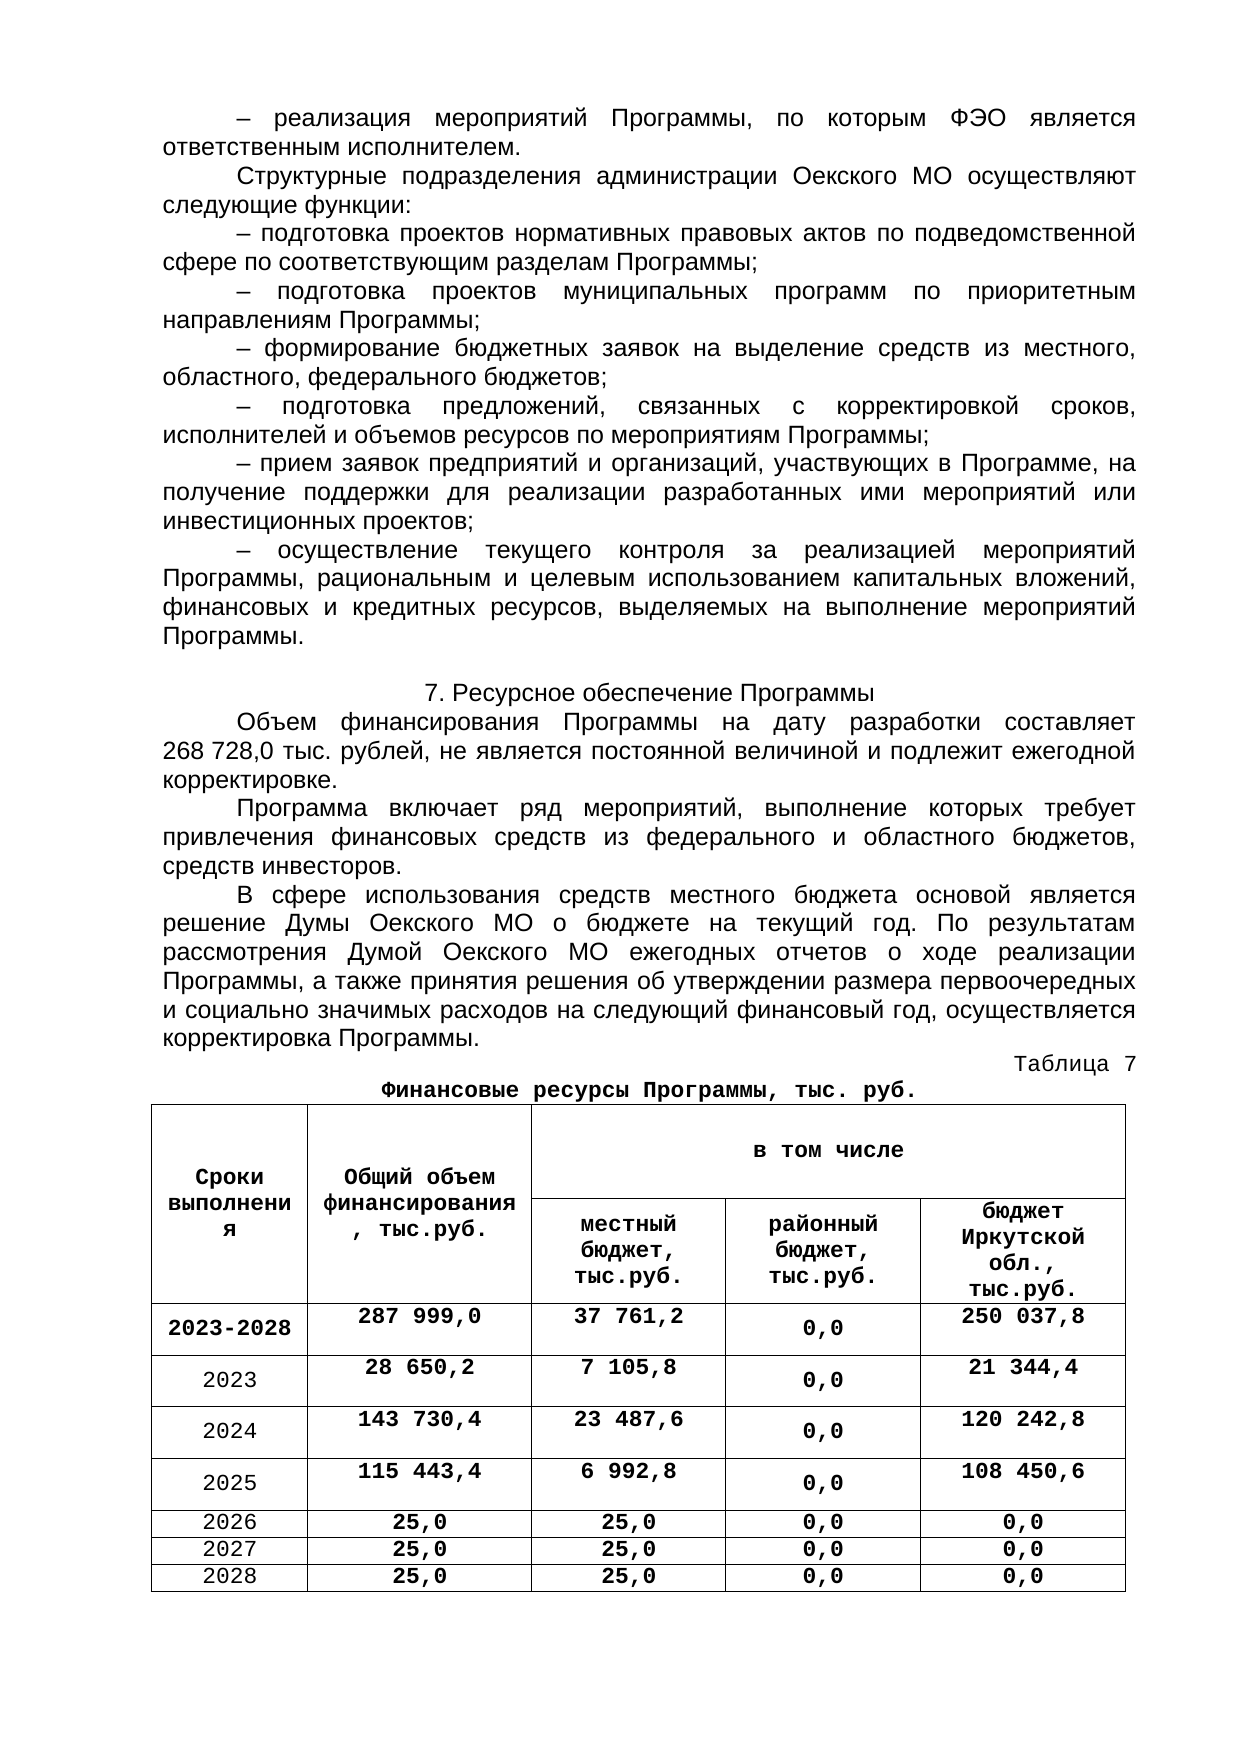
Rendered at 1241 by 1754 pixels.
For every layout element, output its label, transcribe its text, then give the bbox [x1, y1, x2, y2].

table_cell 143 730,4 [308, 1407, 531, 1458]
text Финансовые ресурсы Программы, тыс. руб. [162, 1078, 1137, 1104]
table_cell 2023 [152, 1356, 307, 1406]
table_cell 2025 [152, 1459, 307, 1509]
table_header Общий объем финансирования, тыс.руб. [308, 1105, 531, 1303]
table_cell 2026 [152, 1511, 307, 1537]
text Программа включает ряд мероприятий, выполнение которых требует привлечения финансовых средств из федерального и областного бюджетов, средств инвесторов. [162, 793, 1137, 880]
table_header Сроки выполнения [152, 1105, 307, 1303]
table_cell бюджет Иркутской обл., тыс.руб. [921, 1199, 1125, 1303]
table_cell 250 037,8 [921, 1304, 1125, 1354]
table_cell 0,0 [726, 1511, 920, 1537]
table_cell местный бюджет, тыс.руб. [532, 1199, 725, 1303]
table_cell 25,0 [308, 1565, 531, 1591]
text – реализация мероприятий Программы, по которым ФЭО является ответственным исполнителем. [162, 103, 1137, 161]
table_cell 108 450,6 [921, 1459, 1125, 1509]
text Таблица 7 [162, 1052, 1137, 1078]
table_cell 0,0 [726, 1407, 920, 1458]
table_cell 0,0 [726, 1304, 920, 1354]
table_cell 120 242,8 [921, 1407, 1125, 1458]
table_cell 2024 [152, 1407, 307, 1458]
table_cell 25,0 [308, 1511, 531, 1537]
table_cell 2027 [152, 1538, 307, 1563]
table_cell 25,0 [308, 1538, 531, 1563]
table_cell 21 344,4 [921, 1356, 1125, 1406]
table_cell 115 443,4 [308, 1459, 531, 1509]
table_cell 2028 [152, 1565, 307, 1591]
text Объем финансирования Программы на дату разработки составляет 268 728,0 тыс. рублей, не является постоянной величиной и подлежит ежегодной корректировке. [162, 707, 1137, 793]
table_cell 0,0 [921, 1565, 1125, 1591]
table_cell 7 105,8 [532, 1356, 725, 1406]
table_cell 6 992,8 [532, 1459, 725, 1509]
text – осуществление текущего контроля за реализацией мероприятий Программы, рациональным и целевым использованием капитальных вложений, финансовых и кредитных ресурсов, выделяемых на выполнение мероприятий Программы. [162, 535, 1137, 650]
table_cell 23 487,6 [532, 1407, 725, 1458]
table_header в том числе [532, 1105, 1125, 1198]
table_cell 0,0 [921, 1538, 1125, 1563]
table_cell 28 650,2 [308, 1356, 531, 1406]
text – подготовка проектов нормативных правовых актов по подведомственной сфере по соответствующим разделам Программы; [162, 218, 1137, 276]
table_cell 0,0 [726, 1459, 920, 1509]
text – подготовка предложений, связанных с корректировкой сроков, исполнителей и объемов ресурсов по мероприятиям Программы; [162, 391, 1137, 448]
table_cell 0,0 [726, 1356, 920, 1406]
table_cell 37 761,2 [532, 1304, 725, 1354]
text – прием заявок предприятий и организаций, участвующих в Программе, на получение поддержки для реализации разработанных ими мероприятий или инвестиционных проектов; [162, 448, 1137, 535]
table_cell 2023-2028 [152, 1304, 307, 1354]
table_cell 0,0 [726, 1565, 920, 1591]
table_cell 0,0 [726, 1538, 920, 1563]
table_cell 287 999,0 [308, 1304, 531, 1354]
table_cell 25,0 [532, 1565, 725, 1591]
text – формирование бюджетных заявок на выделение средств из местного, областного, федерального бюджетов; [162, 333, 1137, 391]
table_cell 25,0 [532, 1538, 725, 1563]
text В сфере использования средств местного бюджета основой является решение Думы Оекского МО о бюджете на текущий год. По результатам рассмотрения Думой Оекского МО ежегодных отчетов о ходе реализации Программы, а также принятия решения об утверждении размера первоочередных и социально значимых расходов на следующий финансовый год, осуществляется корректировка Программы. [162, 880, 1137, 1052]
table_cell 0,0 [921, 1511, 1125, 1537]
subtitle 7. Ресурсное обеспечение Программы [162, 678, 1137, 707]
table_cell 25,0 [532, 1511, 725, 1537]
text Структурные подразделения администрации Оекского МО осуществляют следующие функции: [162, 161, 1137, 218]
table_cell районный бюджет, тыс.руб. [726, 1199, 920, 1303]
text – подготовка проектов муниципальных программ по приоритетным направлениям Программы; [162, 276, 1137, 333]
